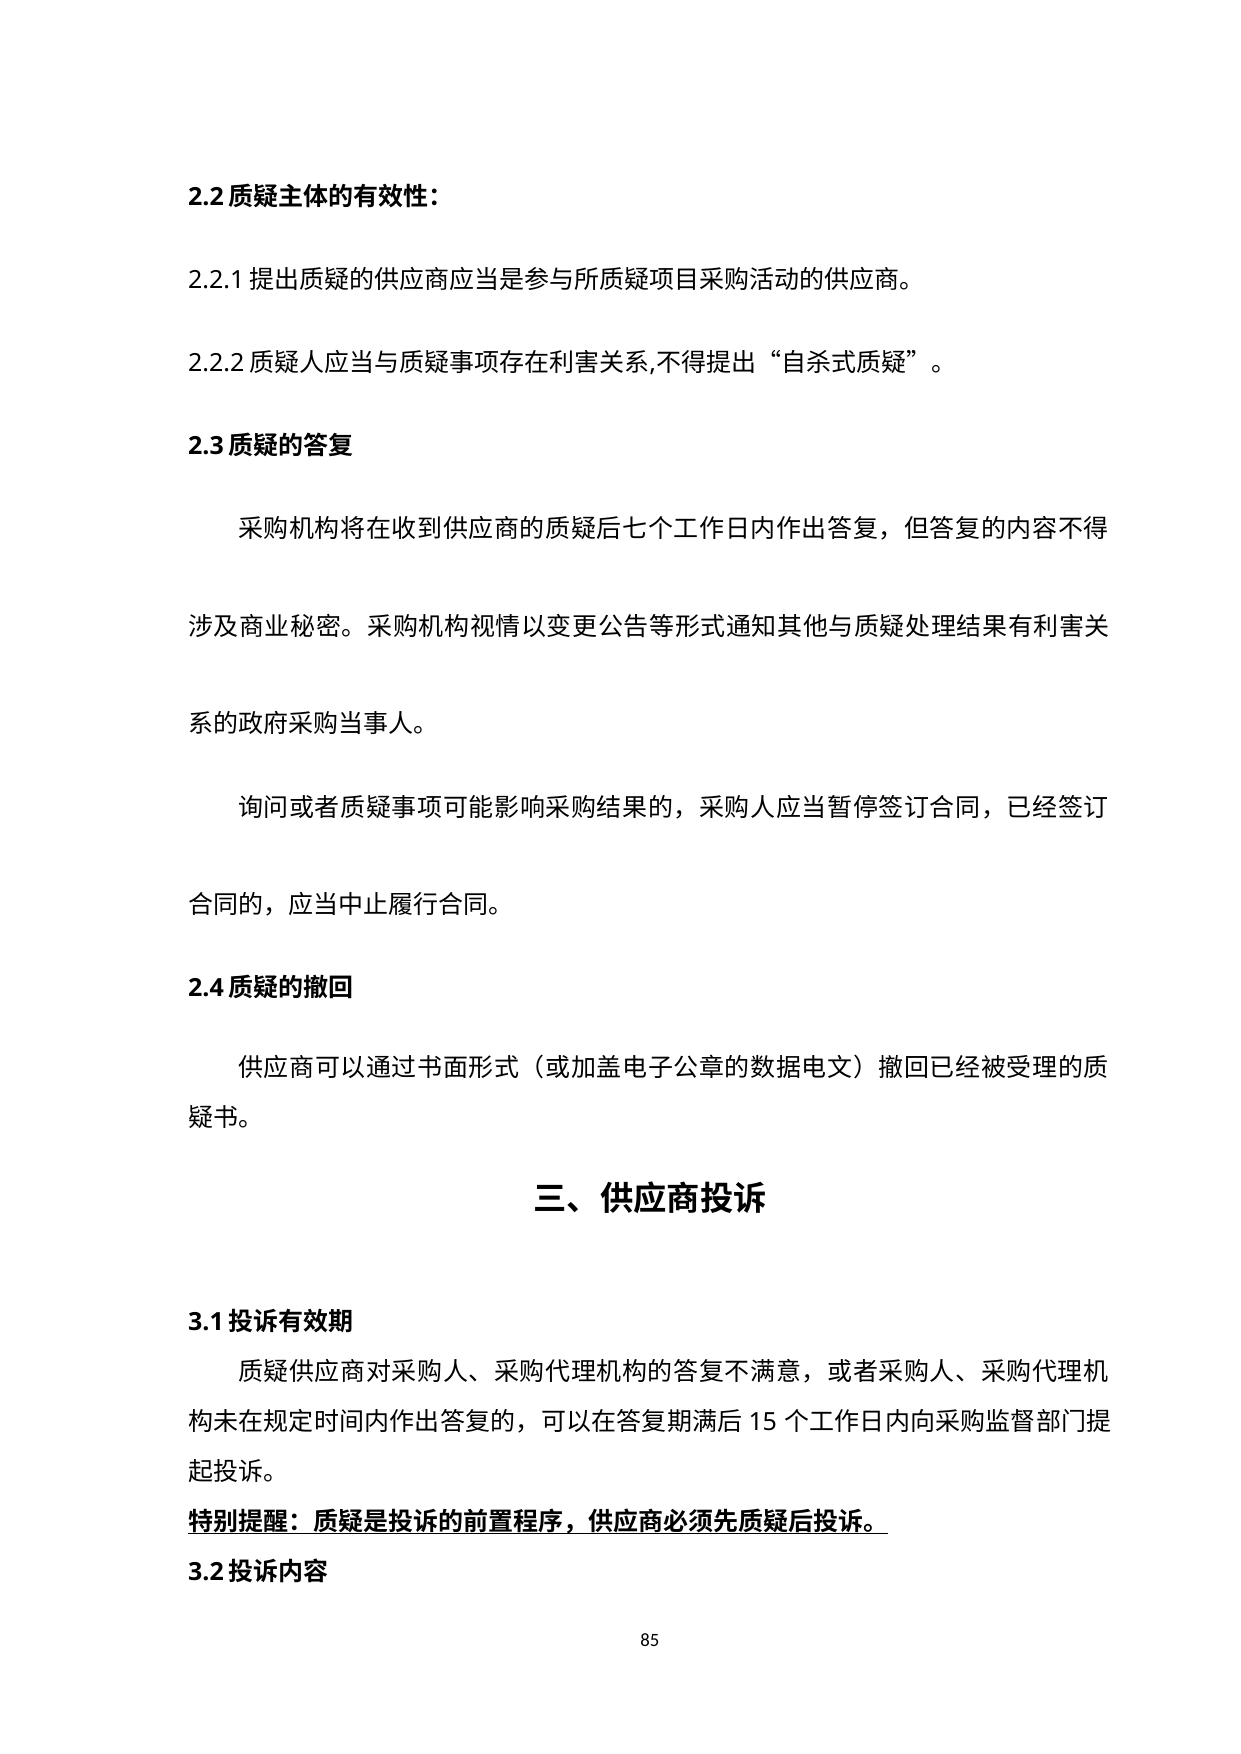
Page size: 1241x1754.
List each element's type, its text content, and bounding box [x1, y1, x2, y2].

text 供应商可以通过书面形式（或加盖电子公章的数据电文）撤回已经被受理的质疑书。 [188, 1036, 1111, 1136]
text 询问或者质疑事项可能影响采购结果的，采购人应当暂停签订合同，已经签订合同的，应当中止履行合同。 [188, 773, 1111, 935]
text 2.2.2质疑人应当与质疑事项存在利害关系,不得提出“自杀式质疑”。 [188, 328, 1111, 393]
text 质疑供应商对采购人、采购代理机构的答复不满意，或者采购人、采购代理机构未在规定时间内作出答复的，可以在答复期满后 15 个工作日内向采购监督部门提起投诉。 [188, 1341, 1111, 1491]
subtitle 三、供应商投诉 [188, 1163, 1111, 1228]
text 特别提醒：质疑是投诉的前置程序，供应商必须先质疑后投诉。 [188, 1491, 1111, 1541]
text 2.2质疑主体的有效性： [188, 162, 1111, 227]
text 2.2.1提出质疑的供应商应当是参与所质疑项目采购活动的供应商。 [188, 245, 1111, 310]
text 3.1投诉有效期 [188, 1291, 1111, 1341]
text 3.2投诉内容 [188, 1541, 1111, 1591]
text 2.4质疑的撤回 [188, 953, 1111, 1018]
text 2.3质疑的答复 [188, 411, 1111, 476]
text 采购机构将在收到供应商的质疑后七个工作日内作出答复，但答复的内容不得涉及商业秘密。采购机构视情以变更公告等形式通知其他与质疑处理结果有利害关系的政府采购当事人。 [188, 494, 1111, 754]
